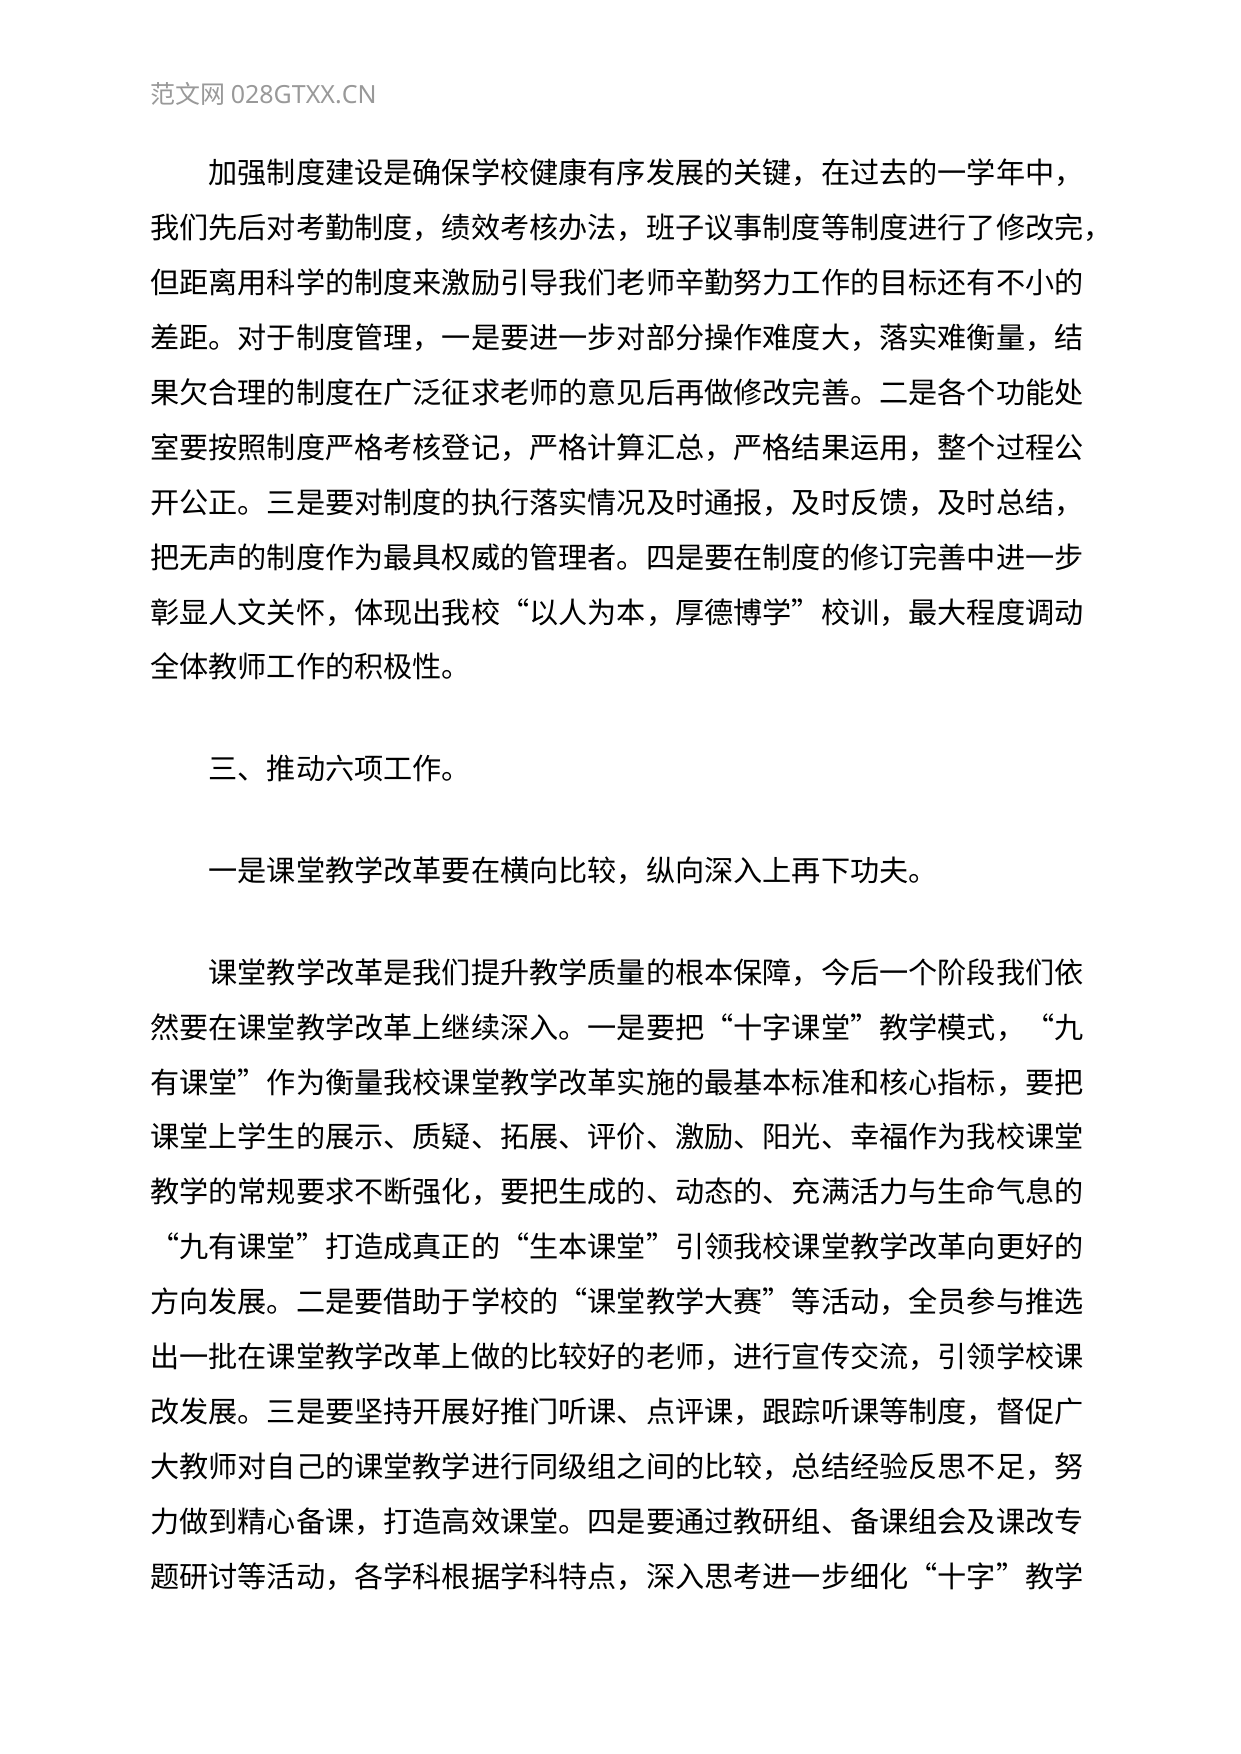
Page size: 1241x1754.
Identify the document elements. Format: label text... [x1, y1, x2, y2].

text 三、推动六项工作。 [150, 746, 1090, 788]
text 一是课堂教学改革要在横向比较，纵向深入上再下功夫。 [150, 848, 1090, 890]
text 加强制度建设是确保学校健康有序发展的关键，在过去的一学年中，我们先后对考勤制度，绩效考核办法，班子议事制度等制度进行了修改完，但距离用科学的制度来激励引导我们老师辛勤努力工作的目标还有不小的差距。对于制度管理，一是要进一步对部分操作难度大，落实难衡量，结果欠合理的制度在广泛征求老师的意见后再做修改完善。二是各个功能处室要按照制度严格考核登记，严格计算汇总，严格结果运用，整个过程公开公正。三是要对制度的执行落实情况及时通报，及时反馈，及时总结，把无声的制度作为最具权威的管理者。四是要在制度的修订完善中进一步彰显人文关怀，体现出我校“以人为本，厚德博学”校训，最大程度调动全体教师工作的积极性。 [150, 150, 1090, 686]
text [150, 949, 1090, 1596]
